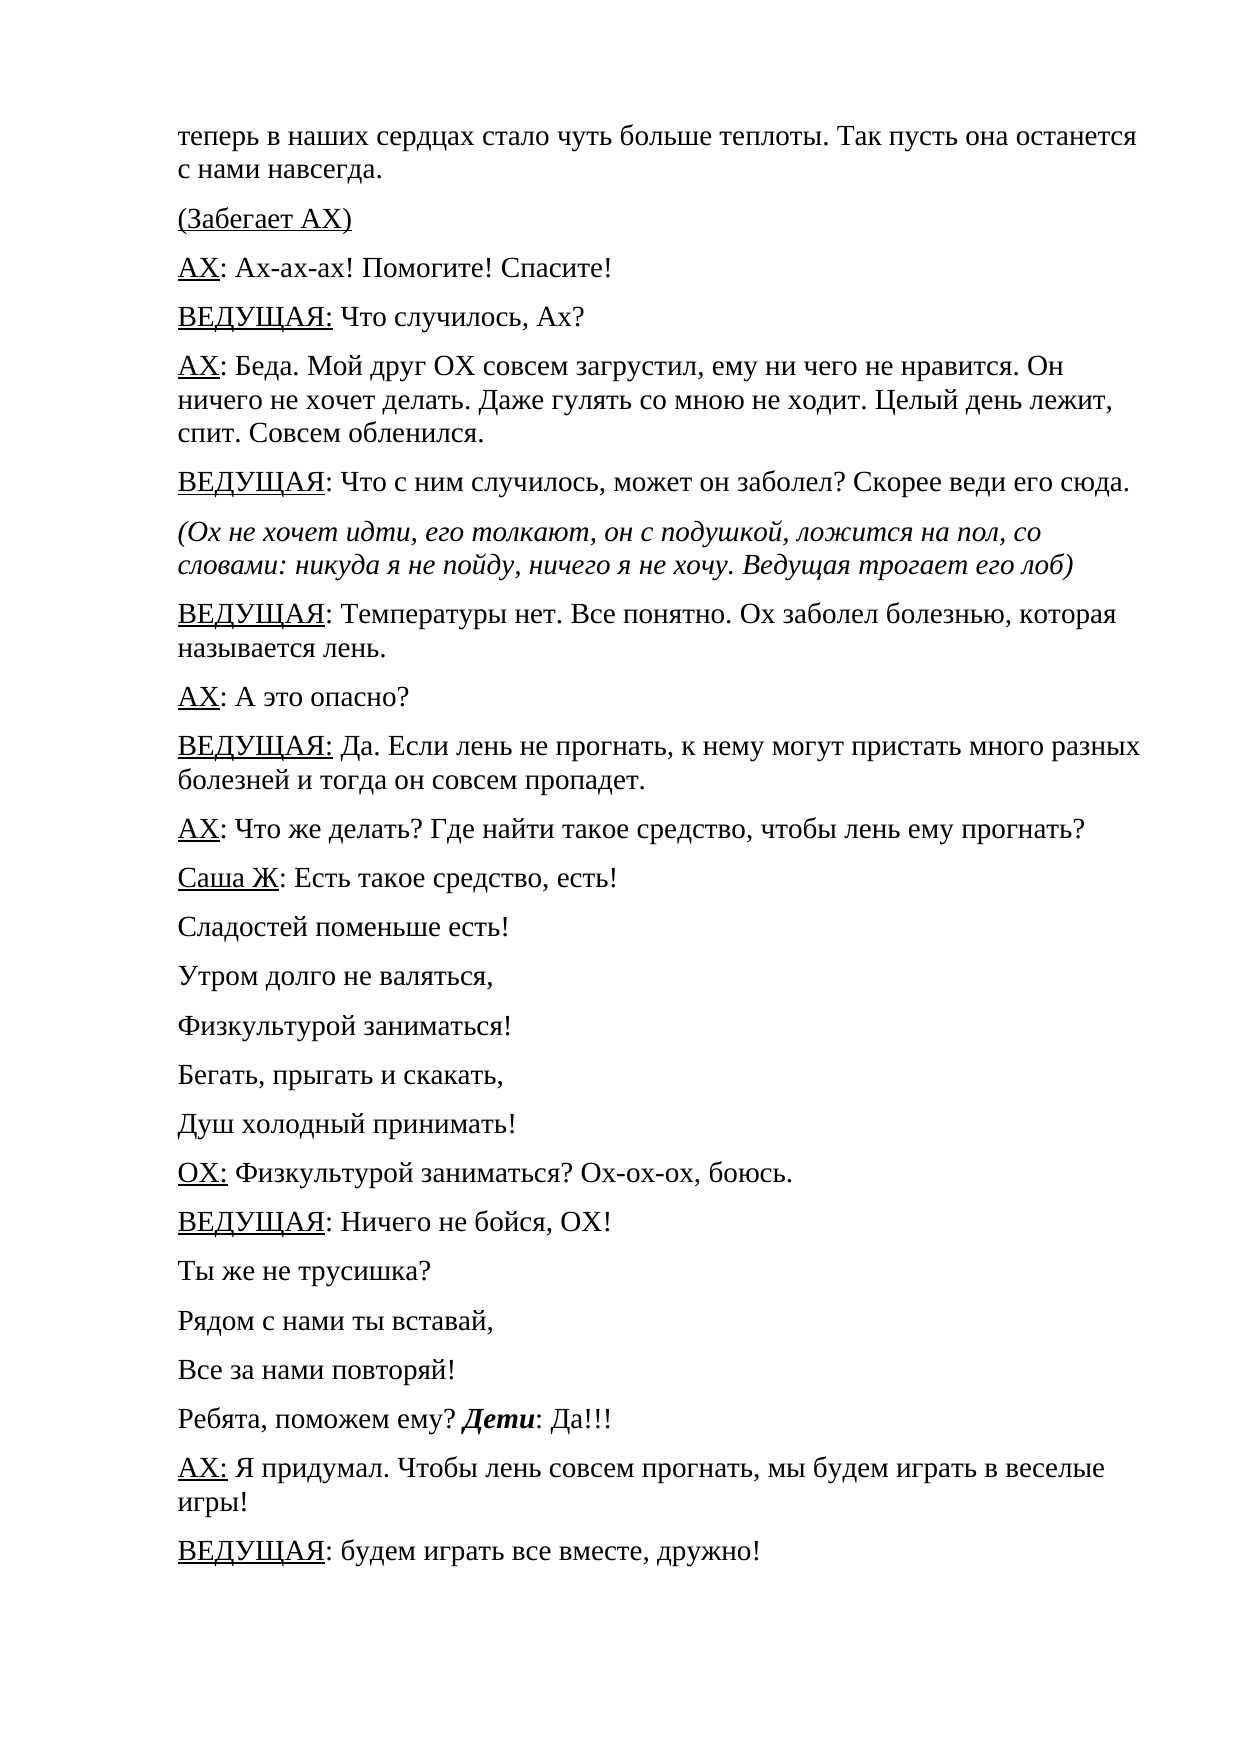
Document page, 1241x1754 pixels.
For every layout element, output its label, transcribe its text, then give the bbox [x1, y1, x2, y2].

text ВЕДУЩАЯ: Что с ним случилось, может он заболел? Скорее веди его сюда. [177, 464, 1152, 498]
text ВЕДУЩАЯ: Что случилось, Ах? [177, 299, 1152, 333]
text Физкультурой заниматься! [177, 1008, 1152, 1041]
text ВЕДУЩАЯ: Ничего не бойся, ОХ! [177, 1204, 1152, 1238]
text Ты же не трусишка? [177, 1253, 1152, 1287]
text АХ: Я придумал. Чтобы лень совсем прогнать, мы будем играть в веселые игры! [177, 1450, 1152, 1517]
text ВЕДУЩАЯ: Да. Если лень не прогнать, к нему могут пристать много разных болезней и тогда он совсем пропадет. [177, 728, 1152, 795]
text АХ: Что же делать? Где найти такое средство, чтобы лень ему прогнать? [177, 811, 1152, 844]
text Утром долго не валяться, [177, 958, 1152, 992]
text АХ: А это опасно? [177, 679, 1152, 713]
text ВЕДУЩАЯ: Температуры нет. Все понятно. Ох заболел болезнью, которая называется лень. [177, 596, 1152, 663]
text (Забегает АХ) [177, 201, 1152, 234]
text Душ холодный принимать! [177, 1106, 1152, 1139]
text Бегать, прыгать и скакать, [177, 1057, 1152, 1090]
text ВЕДУЩАЯ: будем играть все вместе, дружно! [177, 1533, 1152, 1566]
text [177, 118, 1152, 185]
text АХ: Беда. Мой друг ОХ совсем загрустил, ему ни чего не нравится. Он ничего не хочет делать. Даже гулять со мною не ходит. Целый день лежит, спит. Совсем обленился. [177, 348, 1152, 449]
text АХ: Ах-ах-ах! Помогите! Спасите! [177, 250, 1152, 283]
text Рядом с нами ты вставай, [177, 1303, 1152, 1336]
text Все за нами повторяй! [177, 1352, 1152, 1385]
text Саша Ж: Есть такое средство, есть! [177, 860, 1152, 894]
text Ребята, поможем ему? Дети: Да!!! [177, 1401, 1152, 1434]
text (Ох не хочет идти, его толкают, он с подушкой, ложится на пол, со словами: никуда я не пойду, ничего я не хочу. Ведущая трогает его лоб) [177, 514, 1152, 581]
text Сладостей поменьше есть! [177, 909, 1152, 943]
text ОХ: Физкультурой заниматься? Ох-ох-ох, боюсь. [177, 1155, 1152, 1189]
